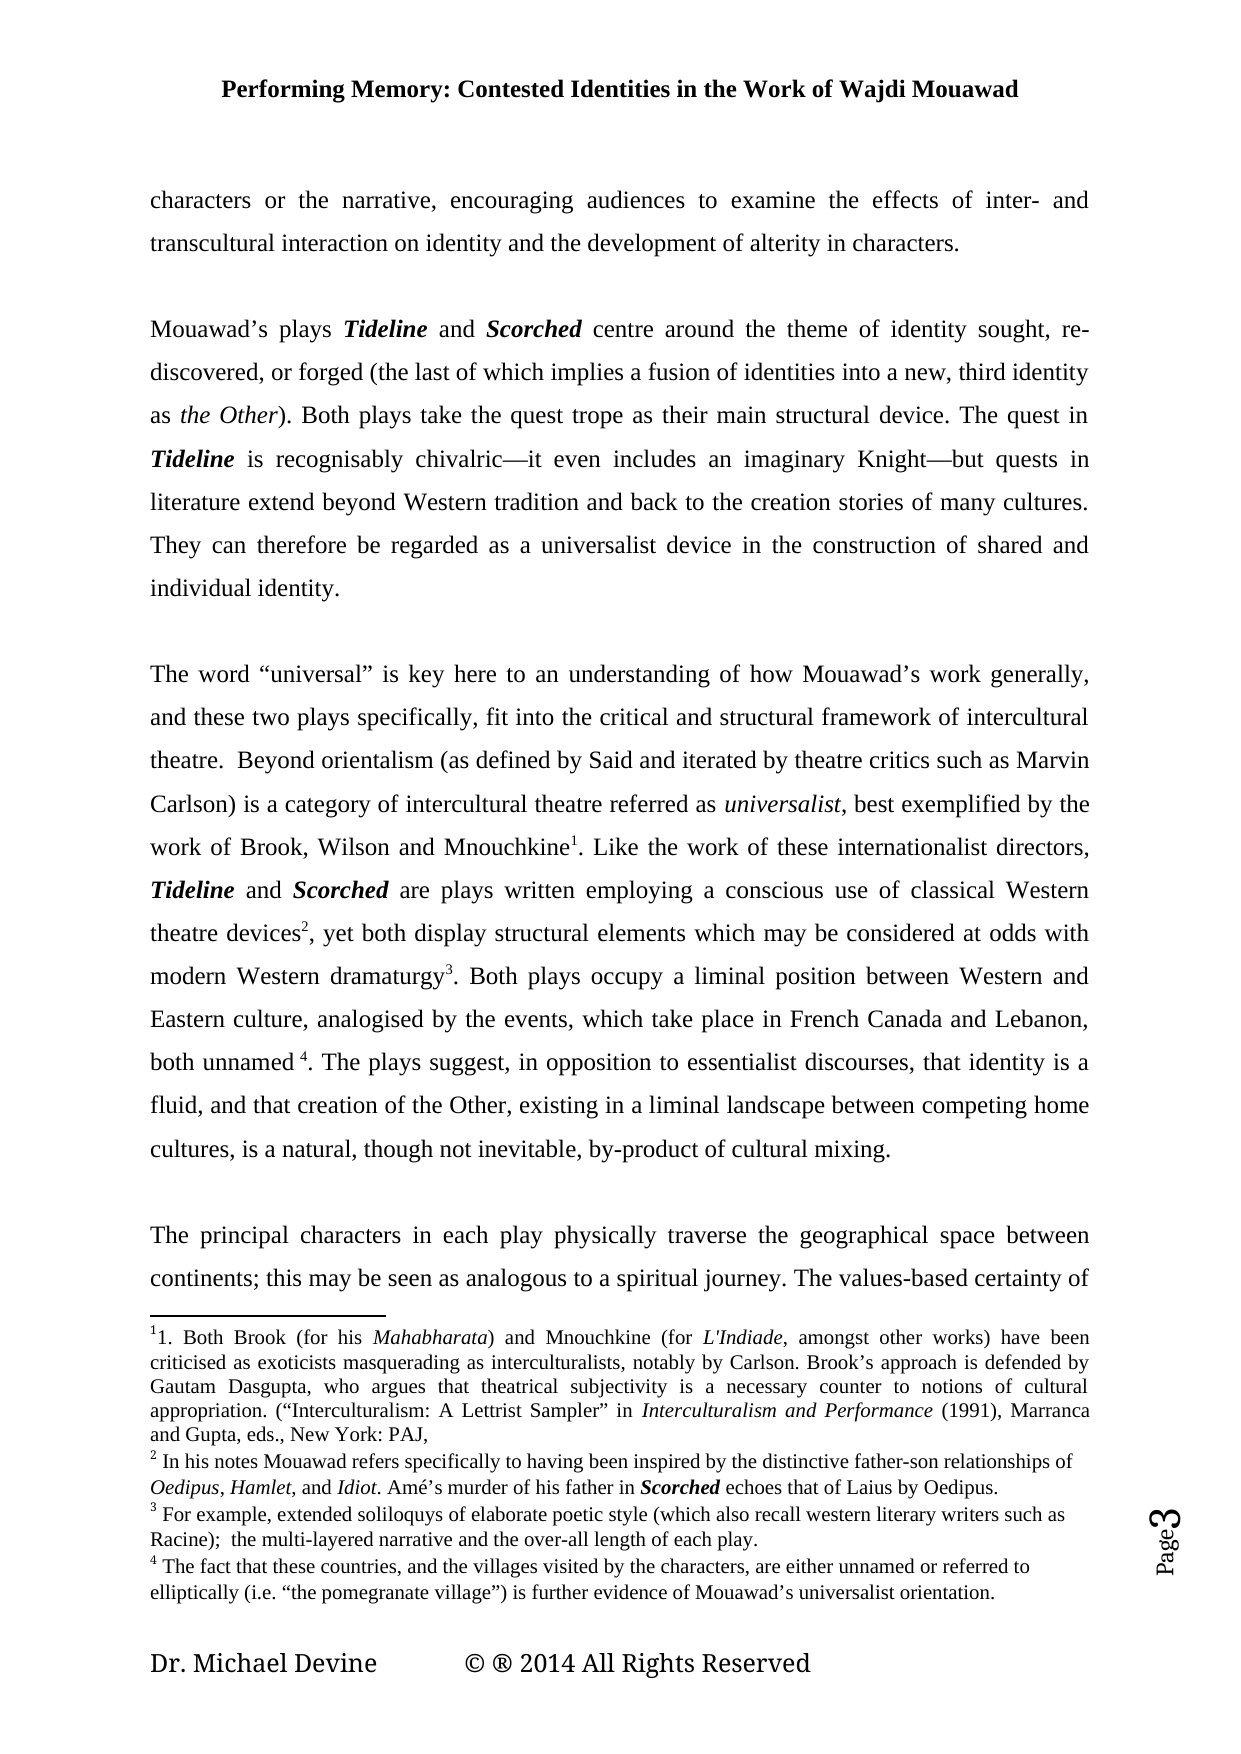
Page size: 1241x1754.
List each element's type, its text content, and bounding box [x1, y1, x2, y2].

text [150, 185, 1090, 257]
text The word “universal” is key here to an understanding of how Mouawad’s work generally, and these two plays specifically, fit into the critical and structural framework of intercultural theatre. Beyond orientalism (as defined by Said and iterated by theatre critics such as Marvin Carlson) is a category of intercultural theatre referred as universalist, best exemplified by the work of Brook, Wilson and Mnouchkine. Like the work of these internationalist directors, Tideline and Scorched are plays written employing a conscious use of classical Western theatre devices, yet both display structural elements which may be considered at odds with modern Western dramaturgy. Both plays occupy a liminal position between Western and Eastern culture, analogised by the events, which take place in French Canada and Lebanon, both unnamed . The plays suggest, in opposition to essentialist discourses, that identity is a fluid, and that creation of the Other, existing in a liminal landscape between competing home cultures, is a natural, though not inevitable, by-product of cultural mixing. [150, 659, 1090, 1162]
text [150, 1220, 1090, 1292]
text Mouawad’s plays Tideline and Scorched centre around the theme of identity sought, re-discovered, or forged (the last of which implies a fusion of identities into a new, third identity as the Other). Both plays take the quest trope as their main structural device. The quest in Tideline is recognisably chivalric—it even includes an imaginary Knight—but quests in literature extend beyond Western tradition and back to the creation stories of many cultures. They can therefore be regarded as a universalist device in the construction of shared and individual identity. [150, 314, 1090, 602]
